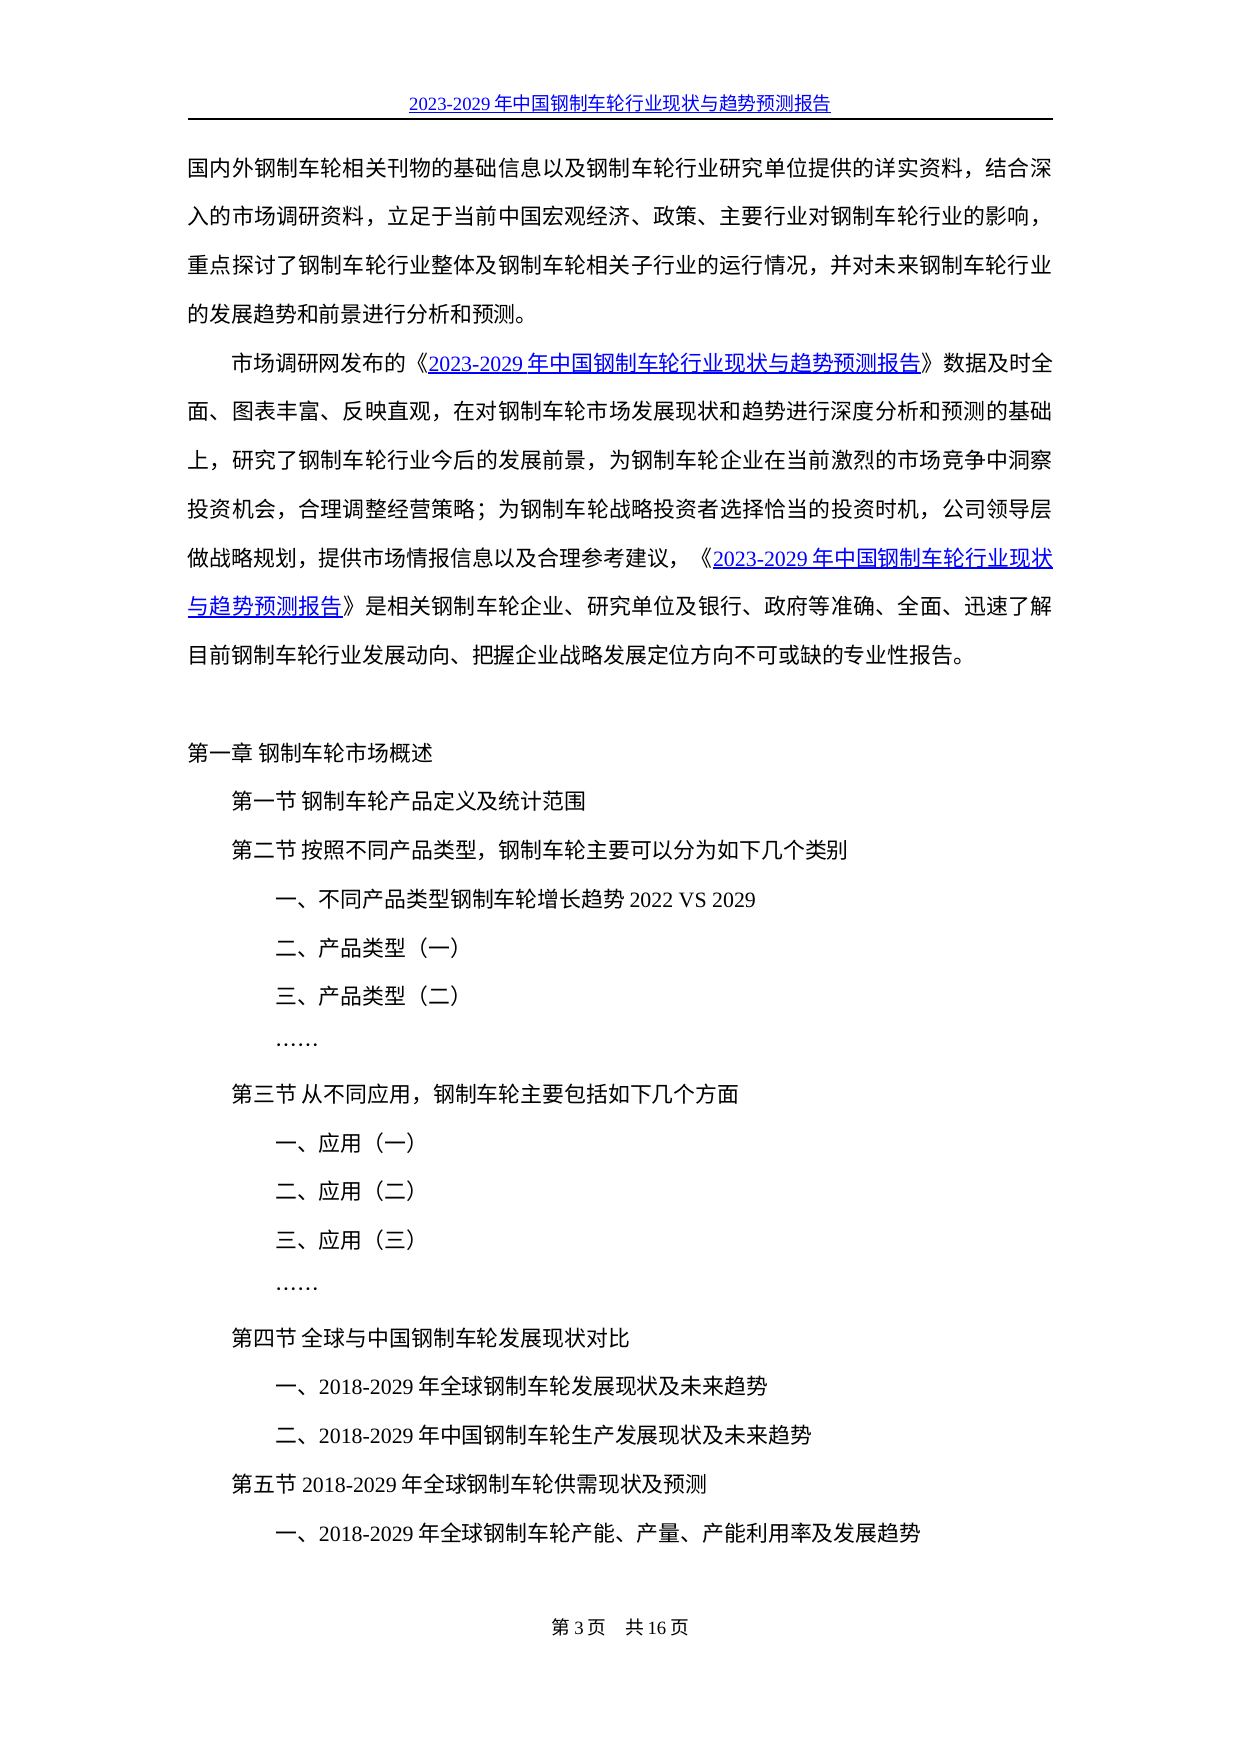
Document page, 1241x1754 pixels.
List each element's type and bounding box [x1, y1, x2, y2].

text [187, 150, 1053, 1548]
